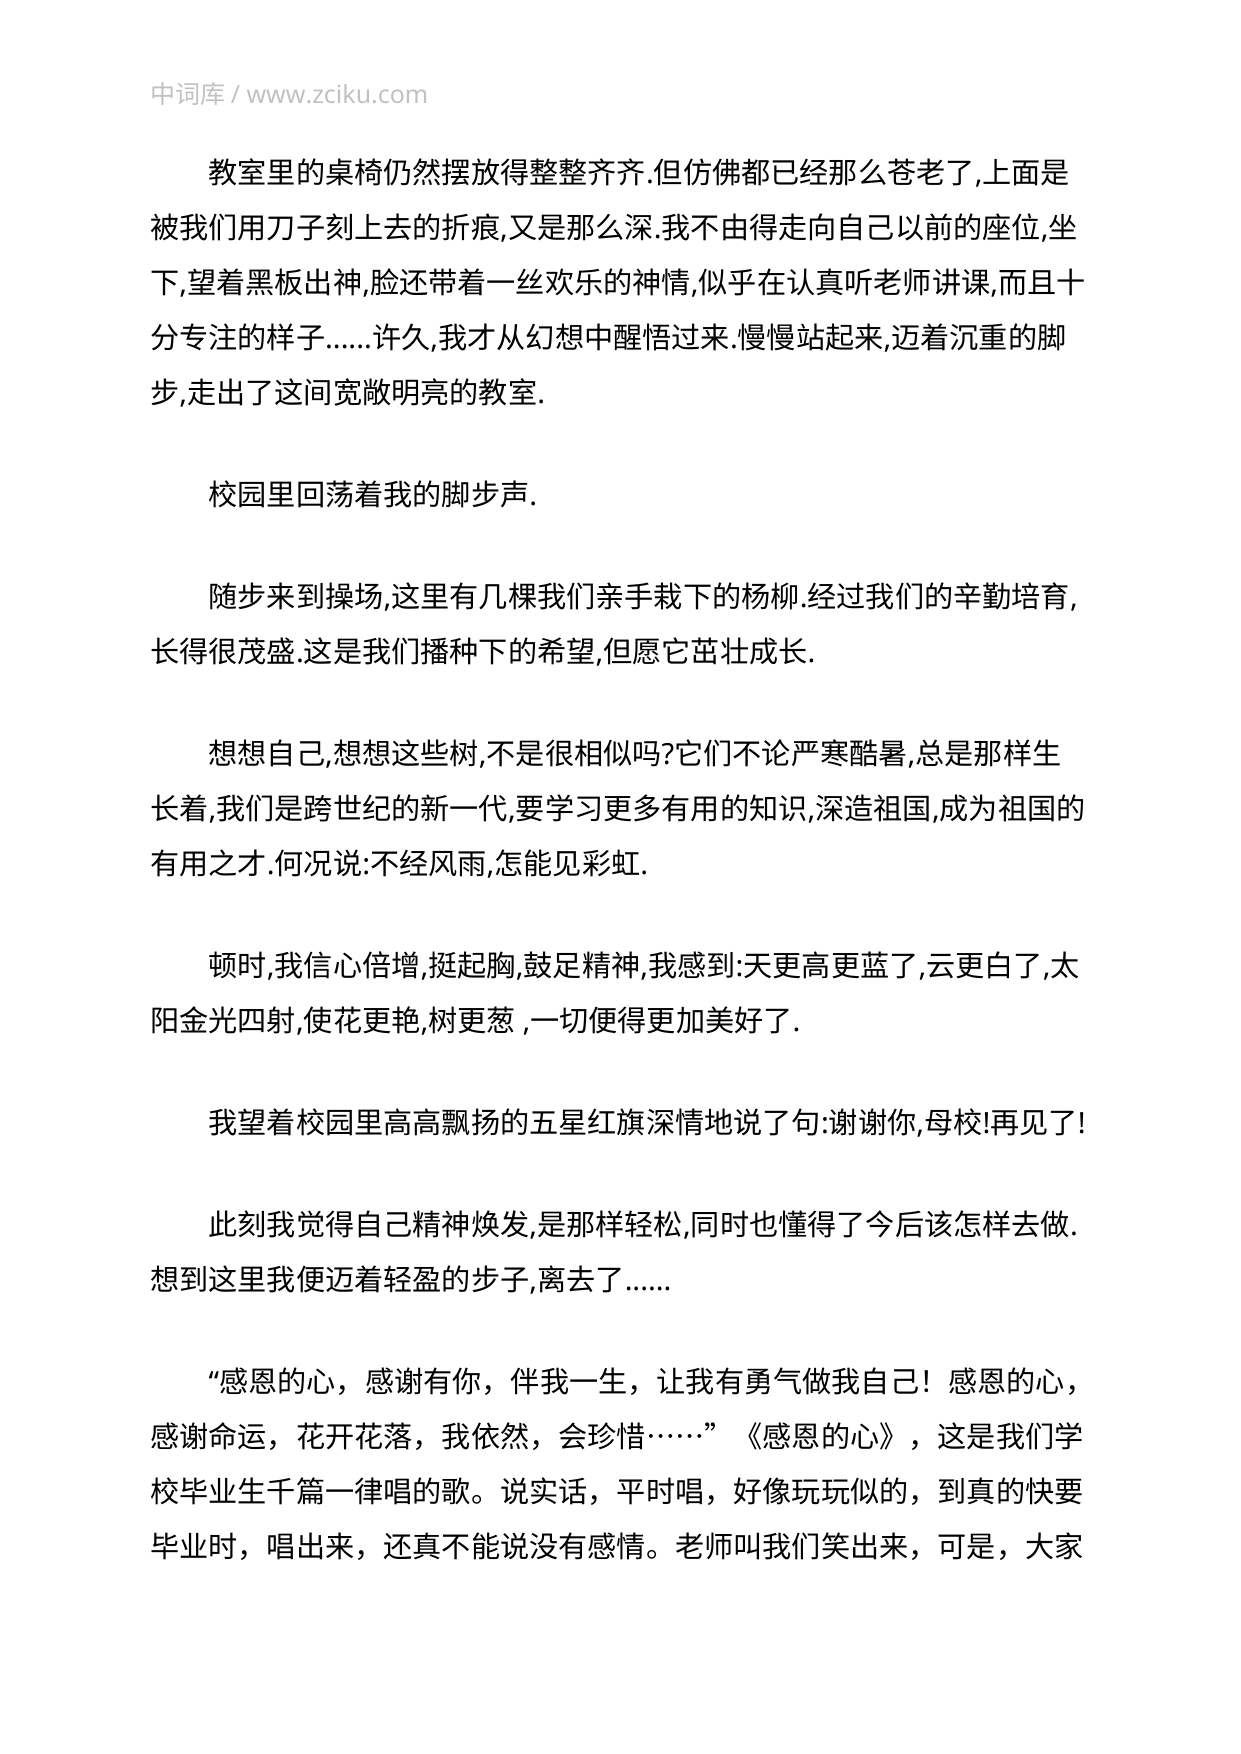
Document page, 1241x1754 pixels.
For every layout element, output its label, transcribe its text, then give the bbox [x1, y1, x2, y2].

text 顿时,我信心倍增,挺起胸,鼓足精神,我感到:天更高更蓝了,云更白了,太阳金光四射,使花更艳,树更葱 ,一切便得更加美好了. [150, 943, 1090, 1040]
text 想想自己,想想这些树,不是很相似吗?它们不论严寒酷暑,总是那样生长着,我们是跨世纪的新一代,要学习更多有用的知识,深造祖国,成为祖国的有用之才.何况说:不经风雨,怎能见彩虹. [150, 731, 1090, 883]
text 校园里回荡着我的脚步声. [150, 472, 1090, 514]
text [150, 1359, 1090, 1566]
text 随步来到操场,这里有几棵我们亲手栽下的杨柳.经过我们的辛勤培育,长得很茂盛.这是我们播种下的希望,但愿它茁壮成长. [150, 574, 1090, 671]
text 教室里的桌椅仍然摆放得整整齐齐.但仿佛都已经那么苍老了,上面是被我们用刀子刻上去的折痕,又是那么深.我不由得走向自己以前的座位,坐下,望着黑板出神,脸还带着一丝欢乐的神情,似乎在认真听老师讲课,而且十分专注的样子......许久,我才从幻想中醒悟过来.慢慢站起来,迈着沉重的脚步,走出了这间宽敞明亮的教室. [150, 150, 1090, 412]
text 此刻我觉得自己精神焕发,是那样轻松,同时也懂得了今后该怎样去做.想到这里我便迈着轻盈的步子,离去了...... [150, 1202, 1090, 1299]
text 我望着校园里高高飘扬的五星红旗深情地说了句:谢谢你,母校!再见了! [150, 1100, 1090, 1142]
